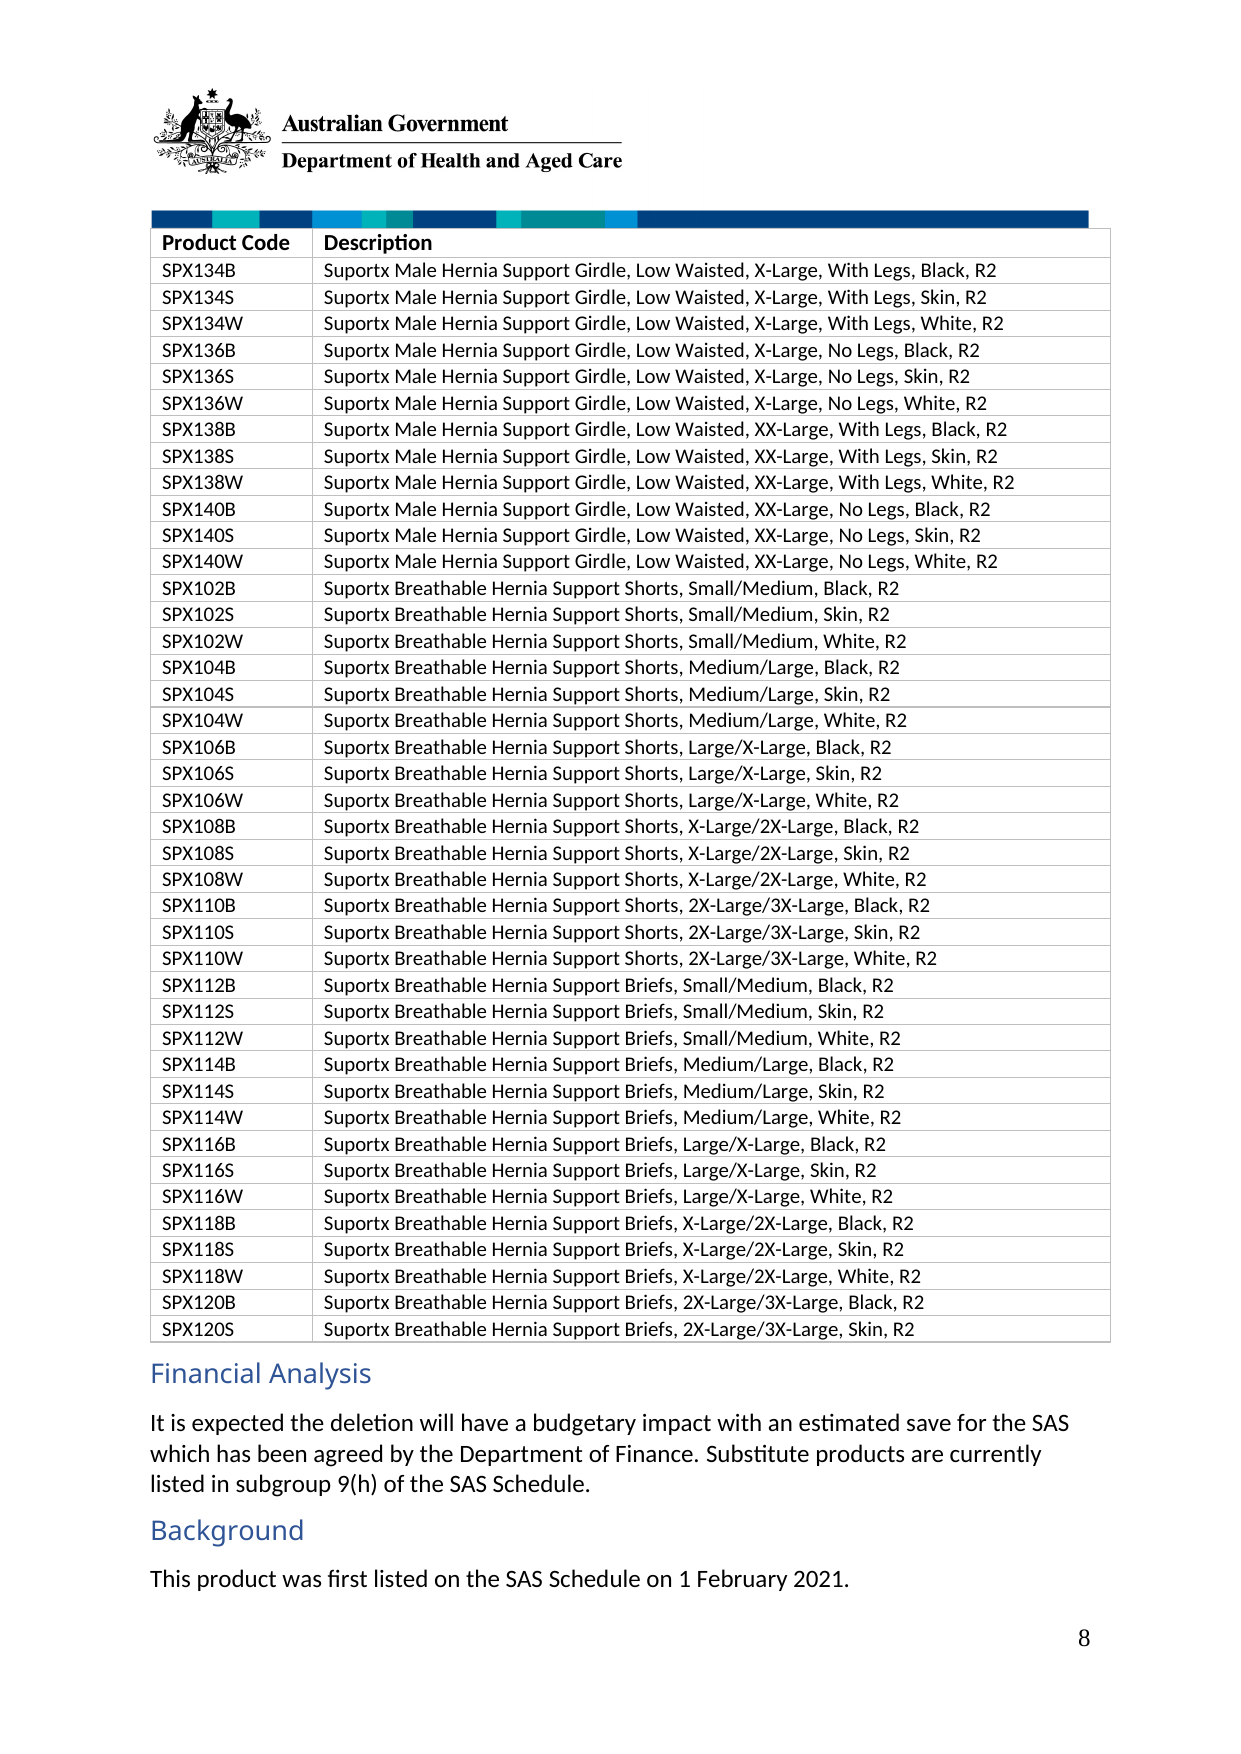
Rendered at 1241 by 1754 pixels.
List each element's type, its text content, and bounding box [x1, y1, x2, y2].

table_cell Suportx Breathable Hernia Support Shorts, Medium/Large, White, R2 [313, 708, 1110, 733]
table_header Product Code [151, 229, 312, 257]
table_cell SPX116W [151, 1184, 312, 1209]
table_cell SPX140S [151, 522, 312, 548]
table_cell Suportx Breathable Hernia Support Shorts, 2X-Large/3X-Large, Black, R2 [313, 893, 1110, 918]
table_cell Suportx Breathable Hernia Support Shorts, Medium/Large, Skin, R2 [313, 681, 1110, 706]
table_cell Suportx Male Hernia Support Girdle, Low Waisted, XX-Large, No Legs, Black, R2 [313, 496, 1110, 521]
table_cell Suportx Breathable Hernia Support Shorts, Large/X-Large, Black, R2 [313, 734, 1110, 759]
table_cell SPX134S [151, 284, 312, 309]
table_cell Suportx Breathable Hernia Support Briefs, Medium/Large, Skin, R2 [313, 1078, 1110, 1103]
table_cell Suportx Breathable Hernia Support Briefs, X-Large/2X-Large, White, R2 [313, 1263, 1110, 1288]
text It is expected the deletion will have a budgetary impact with an estimated save for the SAS which has been agreed by the Department of Finance. Substitute products are currently listed in subgroup 9(h) of the SAS Schedule. [150, 1407, 1090, 1499]
table_cell SPX136W [151, 390, 312, 415]
table_cell Suportx Male Hernia Support Girdle, Low Waisted, X-Large, No Legs, Black, R2 [313, 337, 1110, 362]
table_cell SPX112S [151, 999, 312, 1024]
table_cell SPX102S [151, 602, 312, 627]
table_cell Suportx Male Hernia Support Girdle, Low Waisted, XX-Large, With Legs, White, R2 [313, 469, 1110, 495]
table_cell SPX140W [151, 549, 312, 574]
table_cell SPX134B [151, 258, 312, 283]
subtitle Background [150, 1511, 1090, 1548]
table_header Description [313, 229, 1110, 257]
table_cell Suportx Breathable Hernia Support Briefs, Small/Medium, White, R2 [313, 1025, 1110, 1050]
table_cell SPX108W [151, 866, 312, 892]
table_cell SPX138S [151, 443, 312, 468]
table_cell SPX110B [151, 893, 312, 918]
table_cell Suportx Breathable Hernia Support Shorts, X-Large/2X-Large, Skin, R2 [313, 840, 1110, 865]
table_cell Suportx Male Hernia Support Girdle, Low Waisted, X-Large, No Legs, White, R2 [313, 390, 1110, 415]
table_cell Suportx Male Hernia Support Girdle, Low Waisted, X-Large, With Legs, White, R2 [313, 311, 1110, 336]
table_cell Suportx Breathable Hernia Support Briefs, Medium/Large, Black, R2 [313, 1051, 1110, 1077]
table_cell SPX102W [151, 628, 312, 653]
table_cell SPX138B [151, 416, 312, 442]
table_cell SPX106S [151, 760, 312, 786]
table_cell SPX118S [151, 1237, 312, 1262]
table_cell SPX106W [151, 787, 312, 812]
table_cell Suportx Breathable Hernia Support Shorts, 2X-Large/3X-Large, Skin, R2 [313, 919, 1110, 944]
table_cell Suportx Breathable Hernia Support Briefs, Large/X-Large, White, R2 [313, 1184, 1110, 1209]
table_cell SPX114B [151, 1051, 312, 1077]
table_cell SPX108S [151, 840, 312, 865]
table_cell Suportx Breathable Hernia Support Briefs, X-Large/2X-Large, Black, R2 [313, 1210, 1110, 1236]
table_cell Suportx Male Hernia Support Girdle, Low Waisted, X-Large, With Legs, Skin, R2 [313, 284, 1110, 309]
table_cell Suportx Breathable Hernia Support Briefs, Small/Medium, Black, R2 [313, 972, 1110, 997]
table_cell SPX104W [151, 708, 312, 733]
table_cell Suportx Breathable Hernia Support Shorts, Small/Medium, Skin, R2 [313, 602, 1110, 627]
table_cell SPX106B [151, 734, 312, 759]
table_cell SPX134W [151, 311, 312, 336]
table_cell Suportx Breathable Hernia Support Shorts, X-Large/2X-Large, White, R2 [313, 866, 1110, 892]
table_cell SPX118B [151, 1210, 312, 1236]
table_cell SPX104S [151, 681, 312, 706]
table_cell SPX104B [151, 655, 312, 680]
table_cell Suportx Breathable Hernia Support Briefs, X-Large/2X-Large, Skin, R2 [313, 1237, 1110, 1262]
table_cell Suportx Breathable Hernia Support Briefs, 2X-Large/3X-Large, Skin, R2 [313, 1316, 1110, 1341]
picture [150, 88, 1091, 228]
subtitle Financial Analysis [150, 1355, 1090, 1392]
table_cell Suportx Breathable Hernia Support Shorts, 2X-Large/3X-Large, White, R2 [313, 946, 1110, 971]
table_cell Suportx Breathable Hernia Support Briefs, Large/X-Large, Black, R2 [313, 1131, 1110, 1156]
table_cell SPX136B [151, 337, 312, 362]
table_cell Suportx Breathable Hernia Support Briefs, Medium/Large, White, R2 [313, 1104, 1110, 1130]
table_cell SPX102B [151, 575, 312, 601]
table_cell Suportx Male Hernia Support Girdle, Low Waisted, XX-Large, No Legs, Skin, R2 [313, 522, 1110, 548]
table_cell SPX140B [151, 496, 312, 521]
table_cell Suportx Male Hernia Support Girdle, Low Waisted, X-Large, No Legs, Skin, R2 [313, 364, 1110, 389]
table_cell SPX110S [151, 919, 312, 944]
table_cell Suportx Breathable Hernia Support Shorts, Large/X-Large, White, R2 [313, 787, 1110, 812]
table_cell SPX114S [151, 1078, 312, 1103]
table_cell SPX112W [151, 1025, 312, 1050]
table_cell Suportx Breathable Hernia Support Shorts, Small/Medium, White, R2 [313, 628, 1110, 653]
table_cell SPX120S [151, 1316, 312, 1341]
table_cell SPX138W [151, 469, 312, 495]
table_cell Suportx Male Hernia Support Girdle, Low Waisted, XX-Large, No Legs, White, R2 [313, 549, 1110, 574]
table_cell SPX110W [151, 946, 312, 971]
table_cell SPX108B [151, 813, 312, 839]
table_cell Suportx Breathable Hernia Support Briefs, Large/X-Large, Skin, R2 [313, 1157, 1110, 1183]
table_cell SPX114W [151, 1104, 312, 1130]
table_cell SPX116S [151, 1157, 312, 1183]
table_cell Suportx Male Hernia Support Girdle, Low Waisted, XX-Large, With Legs, Skin, R2 [313, 443, 1110, 468]
table_cell SPX136S [151, 364, 312, 389]
table_cell Suportx Male Hernia Support Girdle, Low Waisted, XX-Large, With Legs, Black, R2 [313, 416, 1110, 442]
table_cell Suportx Breathable Hernia Support Shorts, Large/X-Large, Skin, R2 [313, 760, 1110, 786]
table_cell Suportx Breathable Hernia Support Shorts, Medium/Large, Black, R2 [313, 655, 1110, 680]
table_cell Suportx Breathable Hernia Support Shorts, X-Large/2X-Large, Black, R2 [313, 813, 1110, 839]
table_cell SPX112B [151, 972, 312, 997]
text This product was first listed on the SAS Schedule on 1 February 2021. [150, 1563, 1090, 1594]
table_cell SPX118W [151, 1263, 312, 1288]
table_cell SPX120B [151, 1290, 312, 1315]
table_cell Suportx Breathable Hernia Support Shorts, Small/Medium, Black, R2 [313, 575, 1110, 601]
table_cell SPX116B [151, 1131, 312, 1156]
table_cell Suportx Breathable Hernia Support Briefs, Small/Medium, Skin, R2 [313, 999, 1110, 1024]
table_cell Suportx Male Hernia Support Girdle, Low Waisted, X-Large, With Legs, Black, R2 [313, 258, 1110, 283]
table_cell Suportx Breathable Hernia Support Briefs, 2X-Large/3X-Large, Black, R2 [313, 1290, 1110, 1315]
